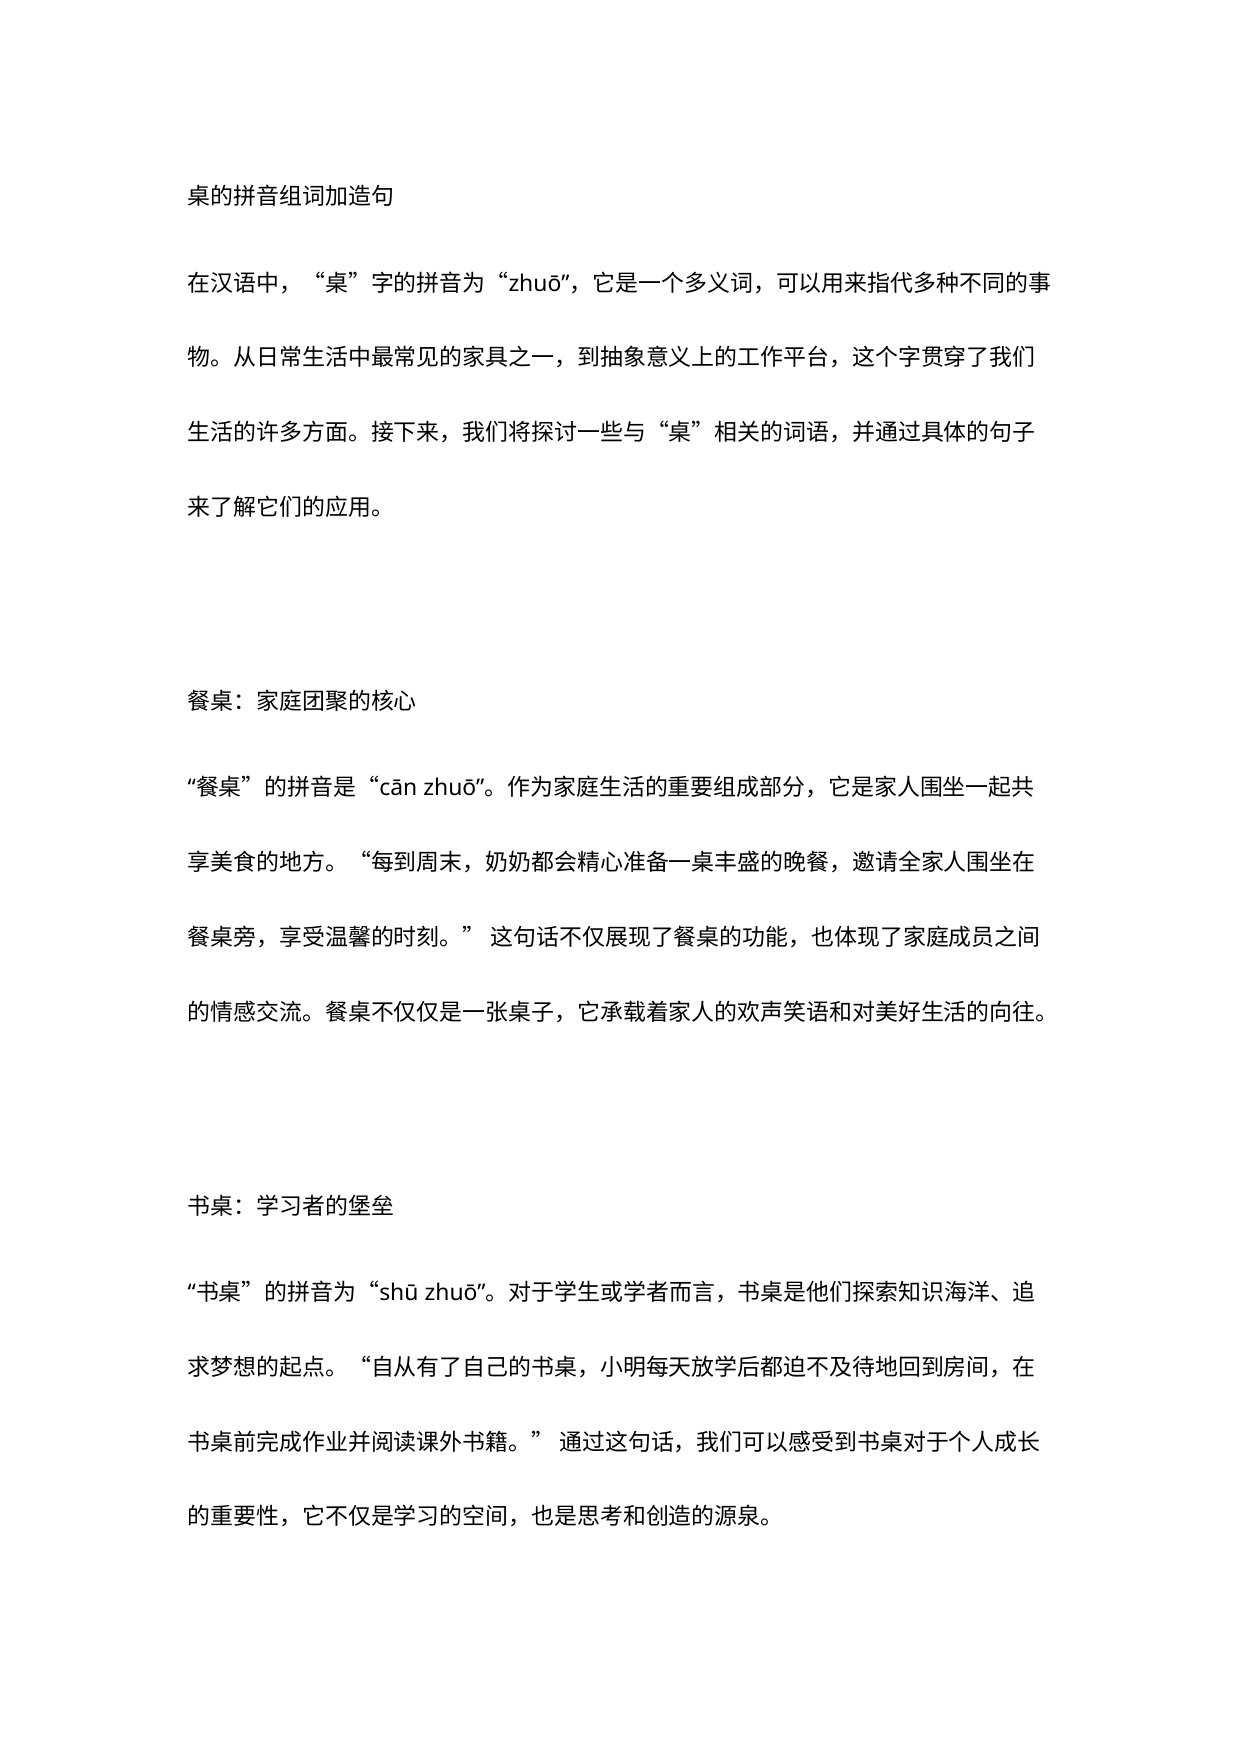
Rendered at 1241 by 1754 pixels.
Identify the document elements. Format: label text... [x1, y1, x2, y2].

text 在汉语中，“桌”字的拼音为“zhuō”，它是一个多义词，可以用来指代多种不同的事物。从日常生活中最常见的家具之一，到抽象意义上的工作平台，这个字贯穿了我们生活的许多方面。接下来，我们将探讨一些与“桌”相关的词语，并通过具体的句子来了解它们的应用。 [187, 248, 1053, 538]
text “书桌”的拼音为“shū zhuō”。对于学生或学者而言，书桌是他们探索知识海洋、追求梦想的起点。“自从有了自己的书桌，小明每天放学后都迫不及待地回到房间，在书桌前完成作业并阅读课外书籍。” 通过这句话，我们可以感受到书桌对于个人成长的重要性，它不仅是学习的空间，也是思考和创造的源泉。 [187, 1258, 1053, 1547]
text 桌的拼音组词加造句 [187, 162, 1053, 227]
text 书桌：学习者的堡垒 [187, 1172, 1053, 1237]
text 餐桌：家庭团聚的核心 [187, 667, 1053, 732]
text “餐桌”的拼音是“cān zhuō”。作为家庭生活的重要组成部分，它是家人围坐一起共享美食的地方。“每到周末，奶奶都会精心准备一桌丰盛的晚餐，邀请全家人围坐在餐桌旁，享受温馨的时刻。” 这句话不仅展现了餐桌的功能，也体现了家庭成员之间的情感交流。餐桌不仅仅是一张桌子，它承载着家人的欢声笑语和对美好生活的向往。 [187, 753, 1053, 1042]
